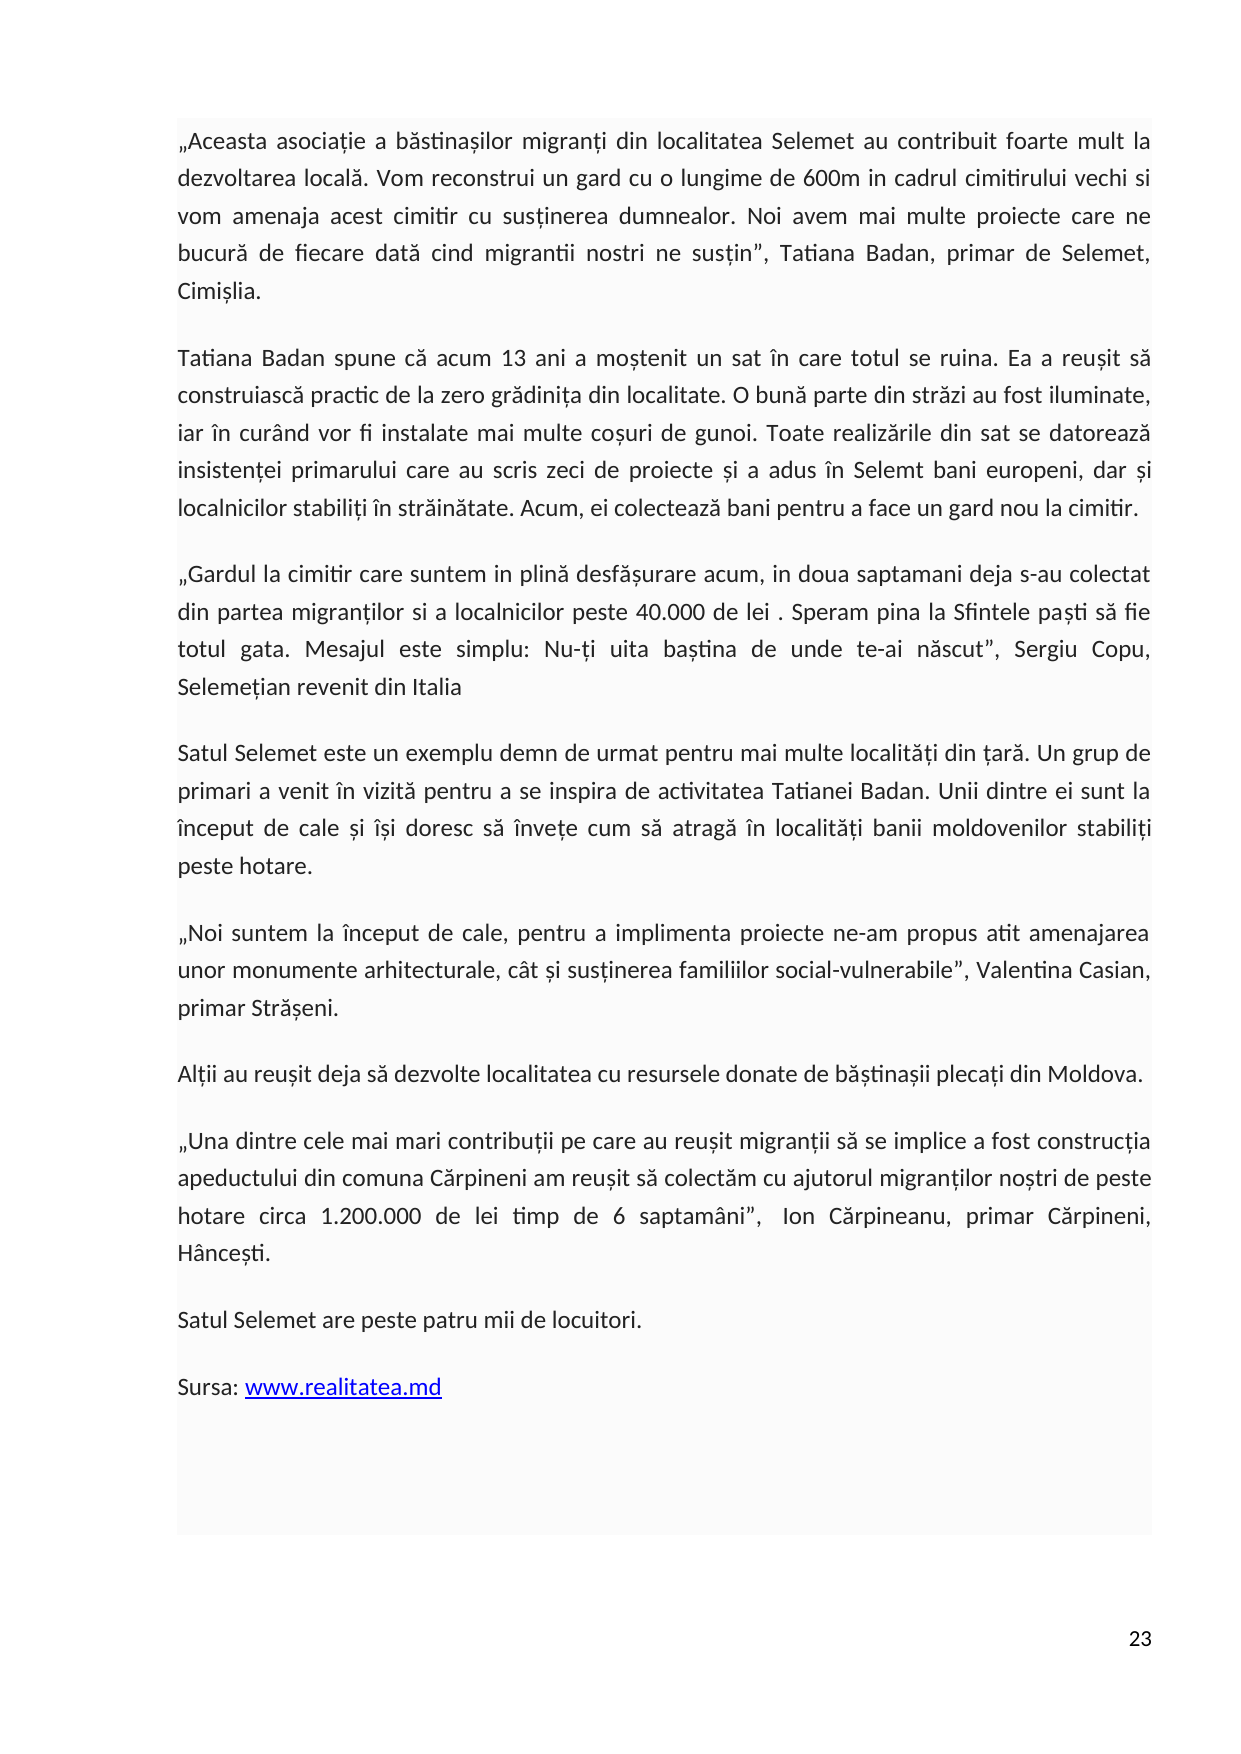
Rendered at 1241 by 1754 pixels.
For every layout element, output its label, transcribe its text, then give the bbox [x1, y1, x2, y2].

text „Aceasta asociație a băstinașilor migranți din localitatea Selemet au contribuit foarte mult la dezvoltarea locală. Vom reconstrui un gard cu o lungime de 600m in cadrul cimitirului vechi si vom amenaja acest cimitir cu susținerea dumnealor. Noi avem mai multe proiecte care ne bucură de fiecare dată cind migrantii nostri ne susțin”, Tatiana Badan, primar de Selemet, Cimișlia. [177, 118, 1152, 306]
text „Noi suntem la început de cale, pentru a implimenta proiecte ne-am propus atit amenajarea unor monumente arhitecturale, cât și susținerea familiilor social-vulnerabile”, Valentina Casian, primar Strășeni. [177, 910, 1152, 1022]
text Sursa: www.realitatea.md [177, 1364, 1152, 1401]
text Satul Selemet este un exemplu demn de urmat pentru mai multe localități din țară. Un grup de primari a venit în vizită pentru a se inspira de activitatea Tatianei Badan. Unii dintre ei sunt la început de cale și își doresc să învețe cum să atragă în localități banii moldovenilor stabiliți peste hotare. [177, 731, 1152, 881]
text „Gardul la cimitir care suntem in plină desfășurare acum, in doua saptamani deja s-au colectat din partea migranților si a localnicilor peste 40.000 de lei . Speram pina la Sfintele paști să fie totul gata. Mesajul este simplu: Nu-ți uita baștina de unde te-ai născut”, Sergiu Copu, Selemețian revenit din Italia [177, 551, 1152, 701]
text „Una dintre cele mai mari contribuții pe care au reușit migranții să se implice a fost construcția apeductului din comuna Cărpineni am reușit să colectăm cu ajutorul migranților noștri de peste hotare circa 1.200.000 de lei timp de 6 saptamâni”, Ion Cărpineanu, primar Cărpineni, Hâncești. [177, 1118, 1152, 1268]
text Tatiana Badan spune că acum 13 ani a moștenit un sat în care totul se ruina. Ea a reușit să construiască practic de la zero grădinița din localitate. O bună parte din străzi au fost iluminate, iar în curând vor fi instalate mai multe coșuri de gunoi. Toate realizările din sat se datorează insistenței primarului care au scris zeci de proiecte și a adus în Selemt bani europeni, dar și localnicilor stabiliți în străinătate. Acum, ei colectează bani pentru a face un gard nou la cimitir. [177, 335, 1152, 522]
text Satul Selemet are peste patru mii de locuitori. [177, 1297, 1152, 1335]
text Alții au reușit deja să dezvolte localitatea cu resursele donate de băștinașii plecați din Moldova. [177, 1051, 1152, 1089]
